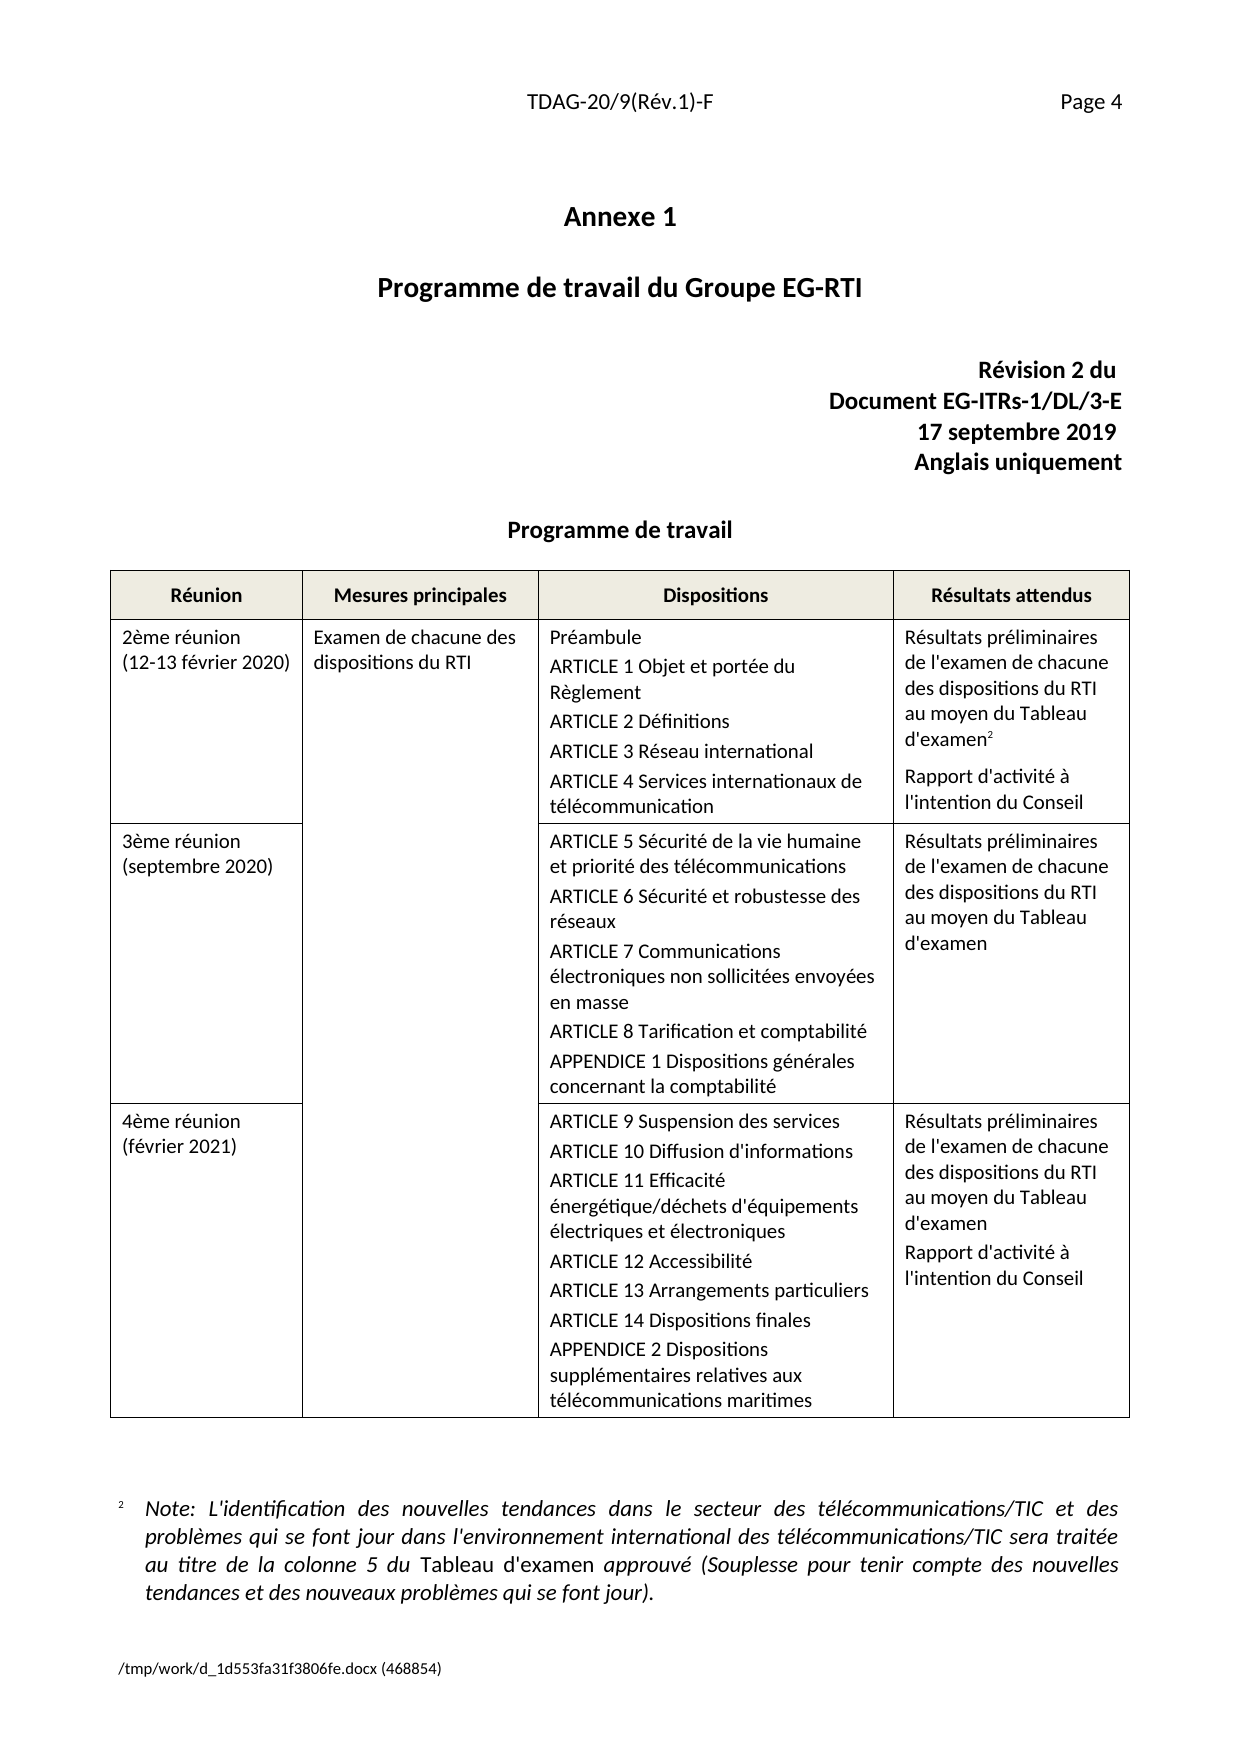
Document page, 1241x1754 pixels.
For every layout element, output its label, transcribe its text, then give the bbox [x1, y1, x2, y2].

table_cell Résultats préliminaires de l'examen de chacune des dispositions du RTI au moyen du Tableau d'examen Rapport d'activité à l'intention du Conseil [894, 620, 1129, 823]
table_header Résultats attendus [894, 571, 1129, 619]
table_cell Résultats préliminaires de l'examen de chacune des dispositions du RTI au moyen du Tableau d'examen Rapport d'activité à l'intention du Conseil [894, 1104, 1129, 1417]
title Programme de travail [118, 514, 1122, 545]
table_cell Préambule ARTICLE 1 Objet et portée du Règlement ARTICLE 2 Définitions ARTICLE 3 Réseau international ARTICLE 4 Services internationaux de télécommunication [539, 620, 893, 823]
table_cell Résultats préliminaires de l'examen de chacune des dispositions du RTI au moyen du Tableau d'examen [894, 824, 1129, 1103]
table_cell ARTICLE 9 Suspension des services ARTICLE 10 Diffusion d'informations ARTICLE 11 Efficacité énergétique/déchets d'équipements électriques et électroniques ARTICLE 12 Accessibilité ARTICLE 13 Arrangements particuliers ARTICLE 14 Dispositions finales APPENDICE 2 Dispositions supplémentaires relatives aux télécommunications maritimes [539, 1104, 893, 1417]
table_cell 4ème réunion (février 2021) [111, 1104, 302, 1417]
table_header Réunion [111, 571, 302, 619]
text Annexe 1 Programme de travail du Groupe EG-RTI [118, 198, 1122, 304]
table_cell 3ème réunion (septembre 2020) [111, 824, 302, 1103]
table_cell 2ème réunion (12-13 février 2020) [111, 620, 302, 823]
table_header Mesures principales [303, 571, 538, 619]
table_header Dispositions [539, 571, 893, 619]
table_cell Examen de chacune des dispositions du RTI [303, 620, 538, 1417]
title Révision 2 du Document EG-ITRs-1/DL/3-E 17 septembre 2019 Anglais uniquement [118, 354, 1122, 477]
table_cell ARTICLE 5 Sécurité de la vie humaine et priorité des télécommunications ARTICLE 6 Sécurité et robustesse des réseaux ARTICLE 7 Communications électroniques non sollicitées envoyées en masse ARTICLE 8 Tarification et comptabilité APPENDICE 1 Dispositions générales concernant la comptabilité [539, 824, 893, 1103]
